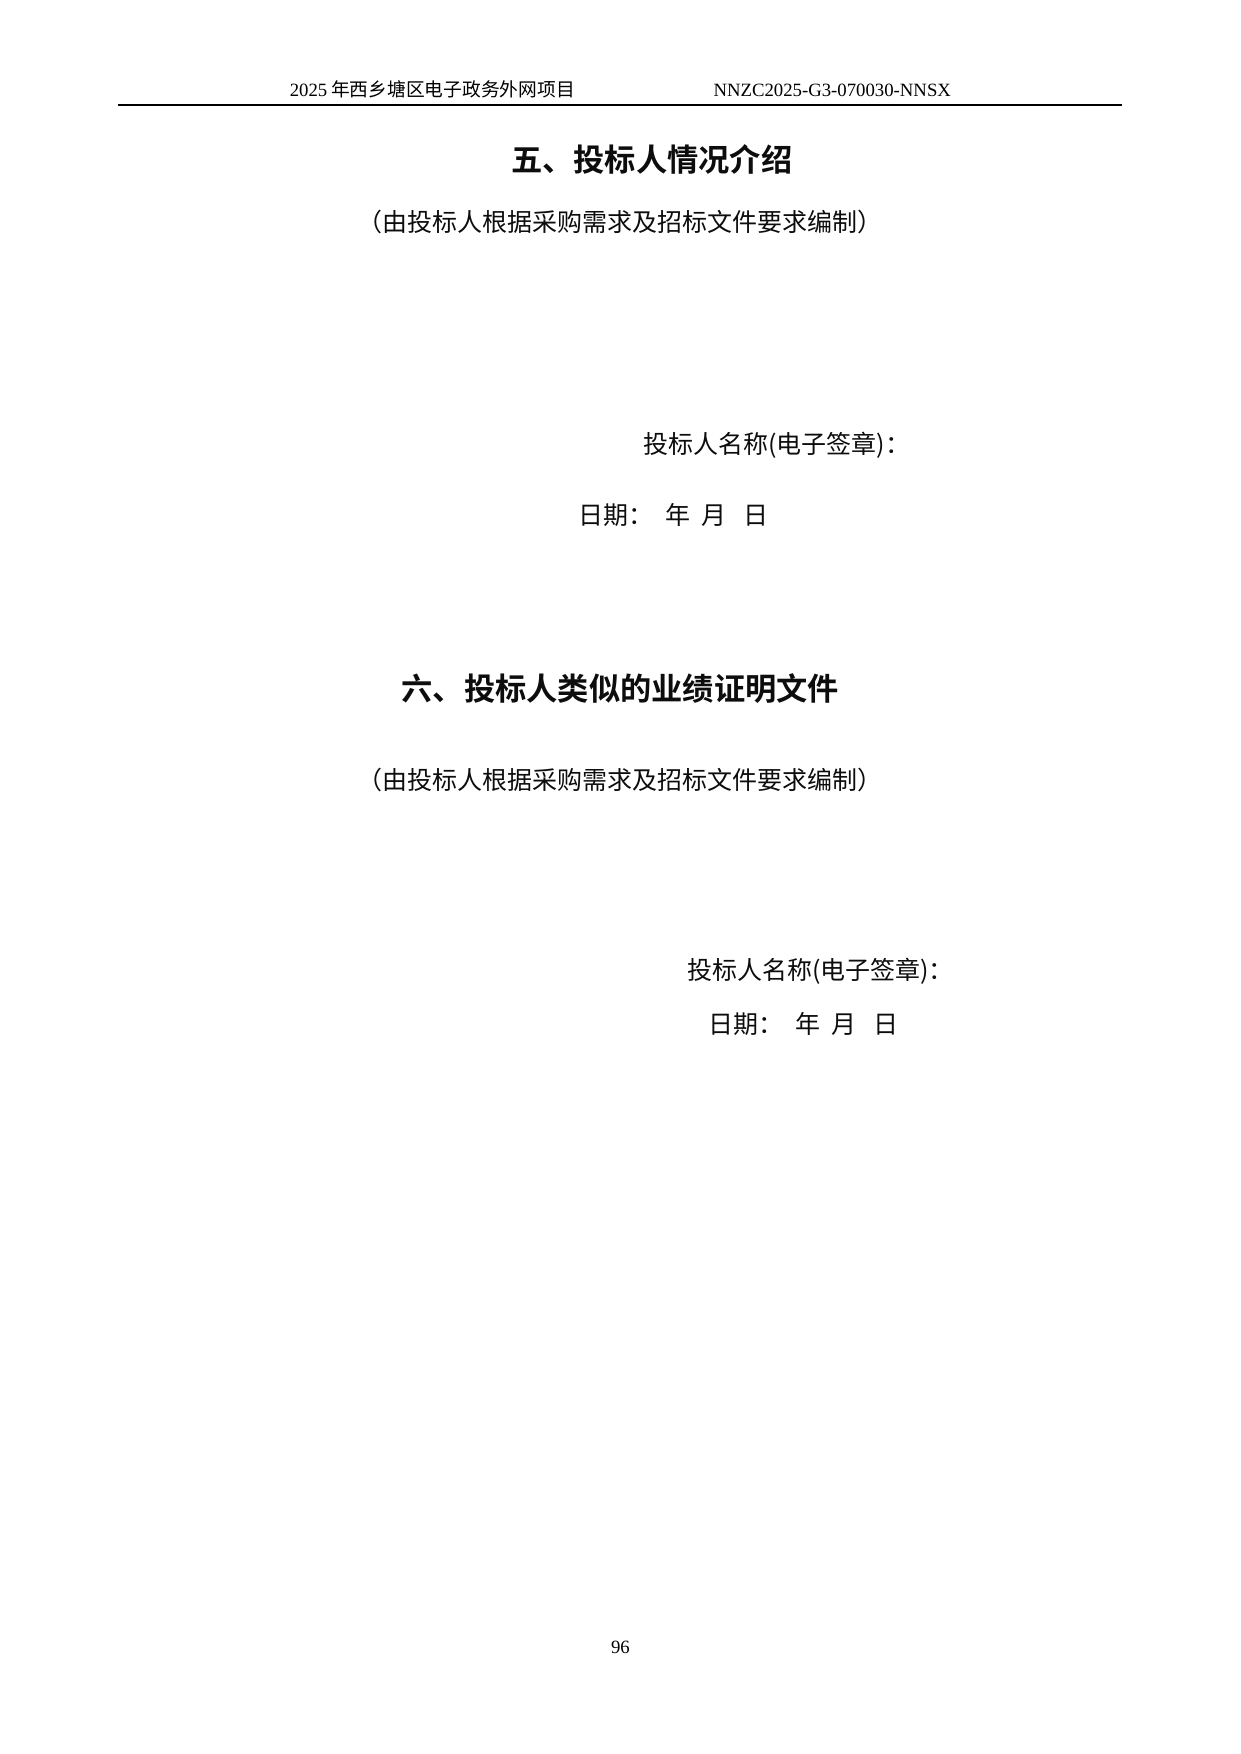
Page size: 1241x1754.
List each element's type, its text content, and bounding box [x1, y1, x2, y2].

text （由投标人根据采购需求及招标文件要求编制） [118, 186, 1122, 255]
text 投标人名称(电子签章)： [118, 424, 1122, 461]
text 五、投标人情况介绍 [118, 136, 1122, 181]
text 六、投标人类似的业绩证明文件 [118, 653, 1122, 722]
text （由投标人根据采购需求及招标文件要求编制） [118, 744, 1122, 813]
text 日期： 年 月 日 [709, 1005, 1122, 1041]
text 日期： 年 月 日 [118, 479, 1122, 548]
text 投标人名称(电子签章)： [687, 907, 1122, 987]
